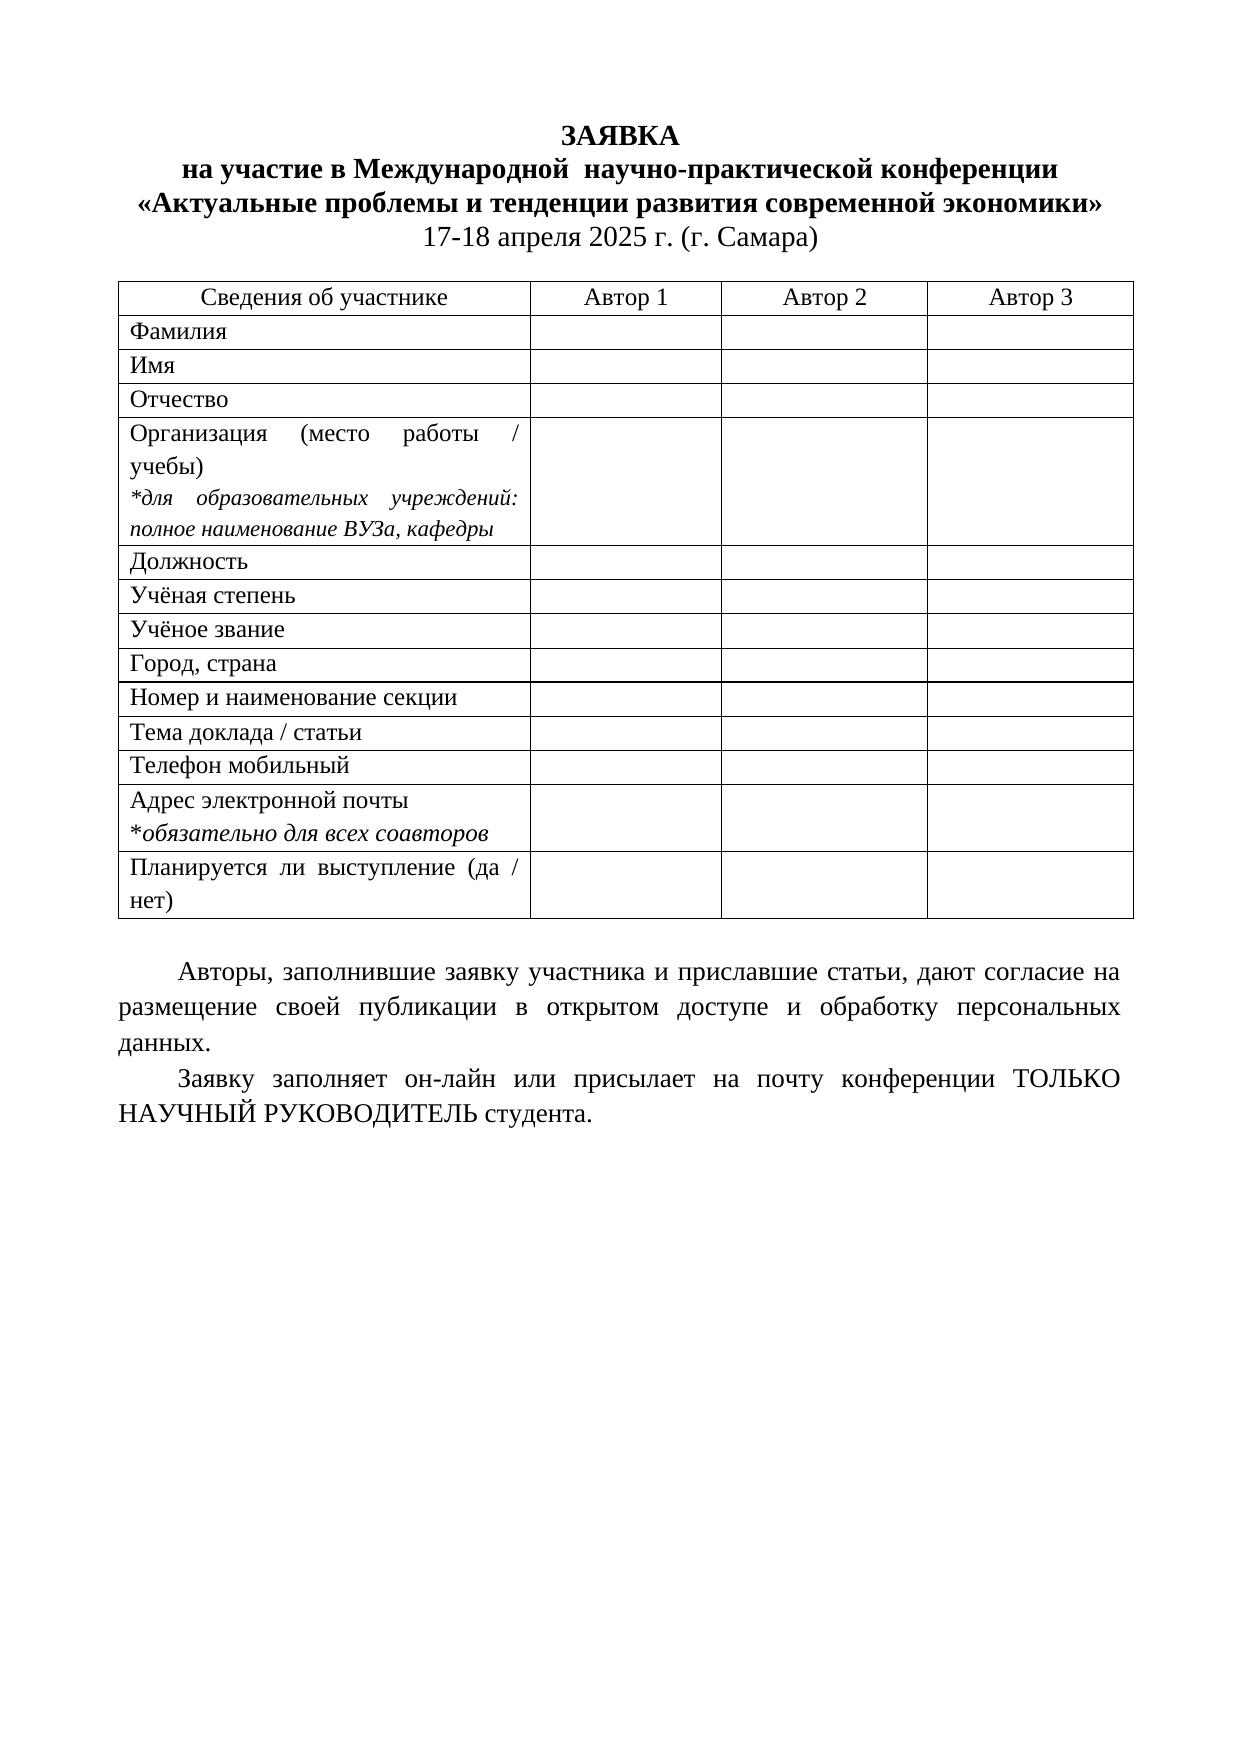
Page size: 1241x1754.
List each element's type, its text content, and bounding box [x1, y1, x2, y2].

table_cell [722, 852, 927, 918]
table_cell Тема доклада / статьи [119, 717, 530, 749]
table_cell [531, 546, 721, 579]
text «Актуальные проблемы и тенденции развития современной экономики» [118, 185, 1122, 219]
table_cell Отчество [119, 384, 530, 417]
table_cell [722, 751, 927, 784]
table_header Автор 3 [928, 282, 1133, 315]
table_cell Фамилия [119, 316, 530, 349]
table_cell [531, 785, 721, 851]
table_cell [531, 316, 721, 349]
text Заявку заполняет он-лайн или присылает на почту конференции ТОЛЬКО НАУЧНЫЙ РУКОВОДИТЕЛЬ студента. [118, 1062, 1122, 1129]
table_cell [928, 751, 1133, 784]
table_cell [531, 717, 721, 749]
table_cell [928, 649, 1133, 681]
table_cell [928, 384, 1133, 417]
table_header Автор 1 [531, 282, 721, 315]
table_cell [722, 785, 927, 851]
table_cell [722, 580, 927, 613]
table_cell [928, 785, 1133, 851]
table_cell [531, 751, 721, 784]
table_cell [531, 580, 721, 613]
table_cell [531, 649, 721, 681]
table_cell Номер и наименование секции [119, 683, 530, 716]
table_cell [722, 384, 927, 417]
table_cell [531, 852, 721, 918]
table_cell Учёное звание [119, 614, 530, 647]
table_cell [928, 717, 1133, 749]
table_cell [928, 418, 1133, 545]
table_header Автор 2 [722, 282, 927, 315]
text на участие в Международной научно-практической конференции [118, 152, 1122, 185]
table_cell [531, 384, 721, 417]
text 17-18 апреля 2025 г. (г. Самара) [118, 219, 1122, 252]
table_cell [928, 580, 1133, 613]
table_cell [722, 546, 927, 579]
table_cell Телефон мобильный [119, 751, 530, 784]
table_cell [928, 350, 1133, 383]
table_cell [531, 350, 721, 383]
table_cell [531, 418, 721, 545]
table_cell Организация (место работы / учебы) *для образовательных учреждений: полное наименование ВУЗа, кафедры [119, 418, 530, 545]
table_header Сведения об участнике [119, 282, 530, 315]
table_cell [928, 852, 1133, 918]
table_cell Учёная степень [119, 580, 530, 613]
table_cell [928, 683, 1133, 716]
table_cell [531, 683, 721, 716]
table_cell [928, 614, 1133, 647]
table_cell [722, 316, 927, 349]
table_cell Планируется ли выступление (да / нет) [119, 852, 530, 918]
table_cell [722, 614, 927, 647]
table_cell Город, страна [119, 649, 530, 681]
table_cell Адрес электронной почты *обязательно для всех соавторов [119, 785, 530, 851]
table_cell [722, 649, 927, 681]
table_cell Должность [119, 546, 530, 579]
text Авторы, заполнившие заявку участника и приславшие статьи, дают согласие на размещение своей публикации в открытом доступе и обработку персональных данных. [118, 954, 1122, 1057]
table_cell [722, 418, 927, 545]
table_cell Имя [119, 350, 530, 383]
table_cell [531, 614, 721, 647]
table_cell [722, 350, 927, 383]
text ЗАЯВКА [118, 118, 1122, 152]
table_cell [928, 316, 1133, 349]
table_cell [722, 683, 927, 716]
table_cell [722, 717, 927, 749]
table_cell [928, 546, 1133, 579]
